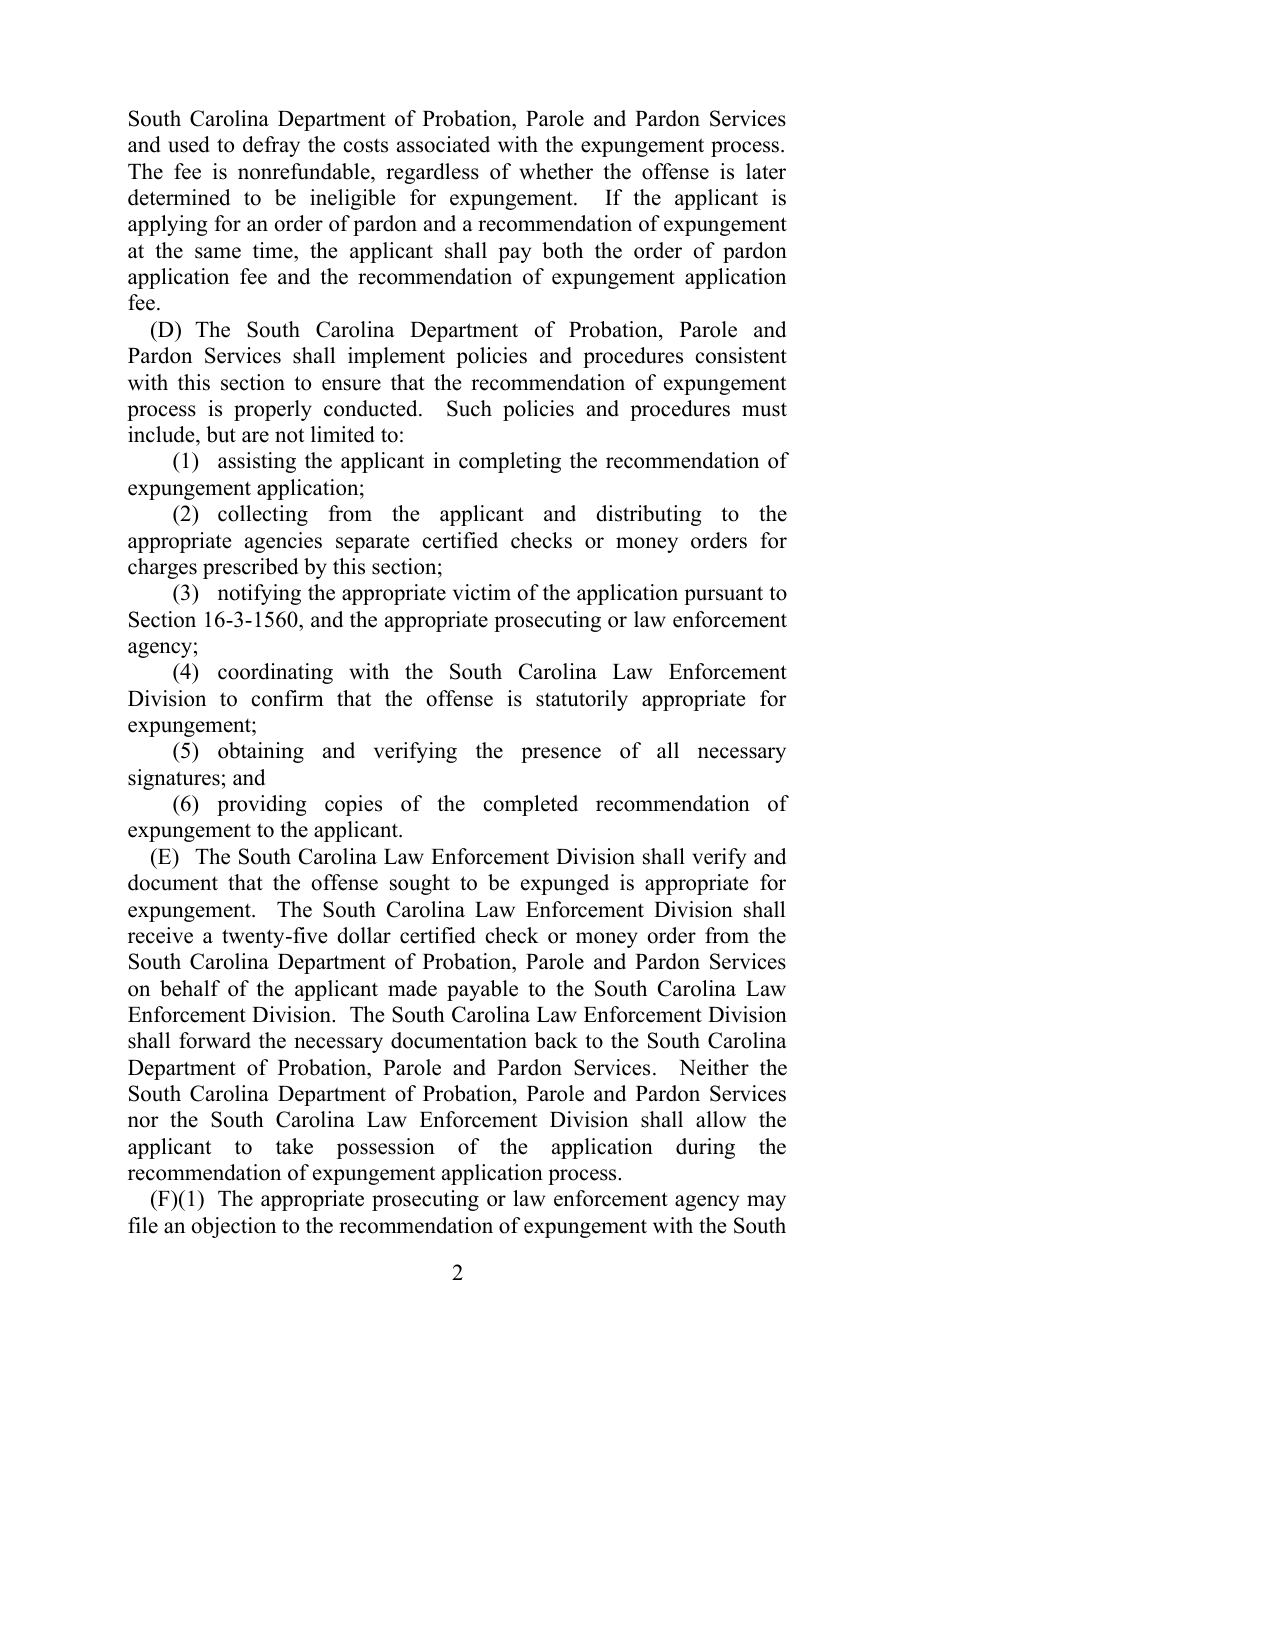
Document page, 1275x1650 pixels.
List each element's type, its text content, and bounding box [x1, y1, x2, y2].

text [127, 105, 787, 316]
text (4) coordinating with the South Carolina Law Enforcement Division to confirm that the offense is statutorily appropriate for expungement; [127, 658, 787, 737]
text (5) obtaining and verifying the presence of all necessary signatures; and [127, 737, 787, 790]
text (6) providing copies of the completed recommendation of expungement to the applicant. [127, 790, 787, 843]
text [127, 1186, 787, 1238]
text (1) assisting the applicant in completing the recommendation of expungement application; [127, 448, 787, 500]
text (3) notifying the appropriate victim of the application pursuant to Section 16-3-1560, and the appropriate prosecuting or law enforcement agency; [127, 579, 787, 658]
text (E) The South Carolina Law Enforcement Division shall verify and document that the offense sought to be expunged is appropriate for expungement. The South Carolina Law Enforcement Division shall receive a twenty-five dollar certified check or money order from the South Carolina Department of Probation, Parole and Pardon Services on behalf of the applicant made payable to the South Carolina Law Enforcement Division. The South Carolina Law Enforcement Division shall forward the necessary documentation back to the South Carolina Department of Probation, Parole and Pardon Services. Neither the South Carolina Department of Probation, Parole and Pardon Services nor the South Carolina Law Enforcement Division shall allow the applicant to take possession of the application during the recommendation of expungement application process. [127, 843, 787, 1186]
text (D) The South Carolina Department of Probation, Parole and Pardon Services shall implement policies and procedures consistent with this section to ensure that the recommendation of expungement process is properly conducted. Such policies and procedures must include, but are not limited to: [127, 316, 787, 448]
text (2) collecting from the applicant and distributing to the appropriate agencies separate certified checks or money orders for charges prescribed by this section; [127, 500, 787, 579]
